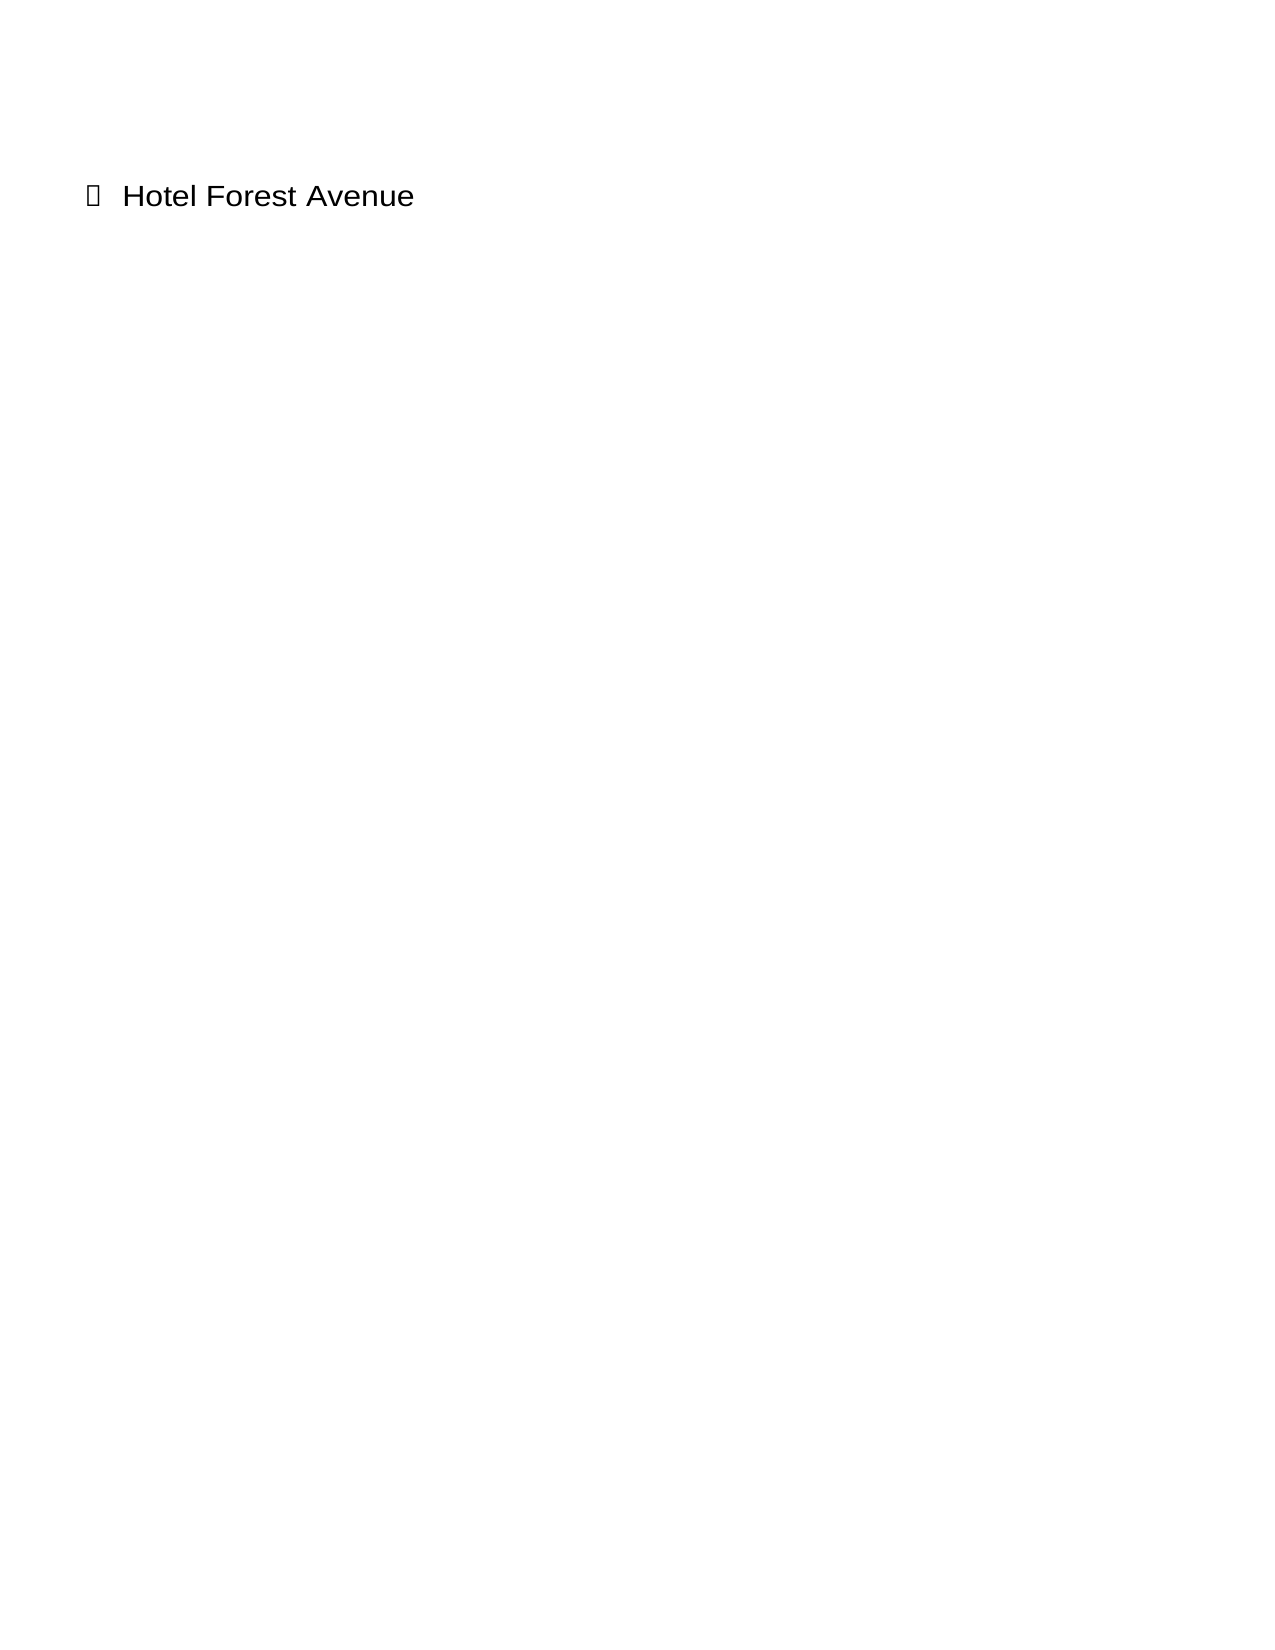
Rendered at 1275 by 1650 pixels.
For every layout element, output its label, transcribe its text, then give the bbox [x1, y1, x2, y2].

list Hotel Forest Avenue [84, 176, 1269, 215]
